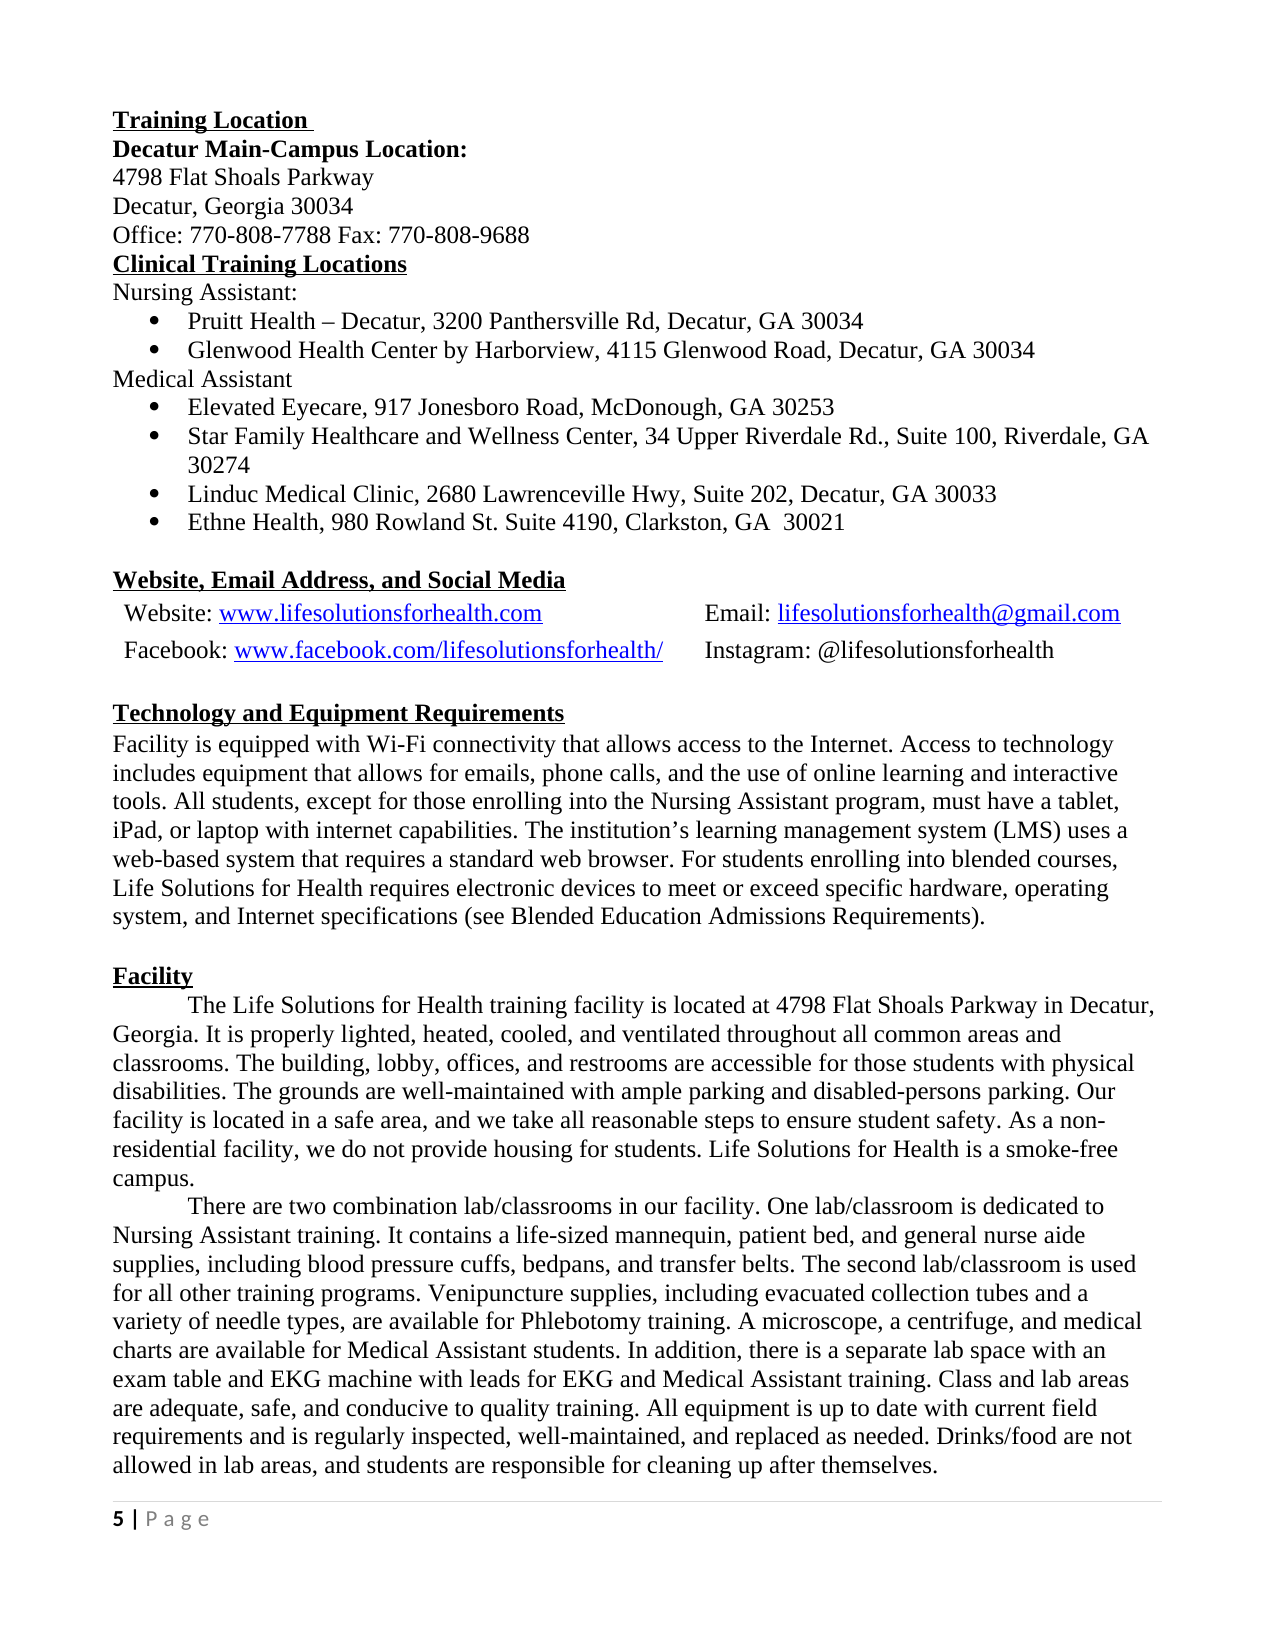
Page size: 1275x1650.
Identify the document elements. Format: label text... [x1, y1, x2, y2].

table_header Website: www.lifesolutionsforhealth.com [113, 594, 693, 631]
text Office: 770-808-7788 Fax: 770-808-9688 [112, 220, 1162, 249]
text Website, Email Address, and Social Media [112, 565, 1162, 594]
text Medical Assistant [112, 364, 1162, 392]
list Pruitt Health – Decatur, 3200 Panthersville Rd, Decatur, GA 30034 [150, 306, 1162, 335]
list Star Family Healthcare and Wellness Center, 34 Upper Riverdale Rd., Suite 100, Riverdale, GA 30274 [150, 421, 1162, 479]
text Facility is equipped with Wi-Fi connectivity that allows access to the Internet. Access to technology includes equipment that allows for emails, phone calls, and the use of online learning and interactive tools. All students, except for those enrolling into the Nursing Assistant program, must have a tablet, iPad, or laptop with internet capabilities. The institution’s learning management system (LMS) uses a web-based system that requires a standard web browser. For students enrolling into blended courses, Life Solutions for Health requires electronic devices to meet or exceed specific hardware, operating system, and Internet specifications (see Blended Education Admissions Requirements). [112, 729, 1162, 930]
text 4798 Flat Shoals Parkway [112, 162, 1162, 191]
table_cell Facebook: www.facebook.com/lifesolutionsforhealth/ [113, 631, 693, 669]
list Ethne Health, 980 Rowland St. Suite 4190, Clarkston, GA 30021 [150, 507, 1162, 536]
list Elevated Eyecare, 917 Jonesboro Road, McDonough, GA 30253 [150, 392, 1162, 421]
table_header Email: lifesolutionsforhealth@gmail.com [693, 594, 1161, 631]
text Decatur, Georgia 30034 [112, 191, 1162, 220]
list Glenwood Health Center by Harborview, 4115 Glenwood Road, Decatur, GA 30034 [150, 335, 1162, 364]
table_cell Instagram: @lifesolutionsforhealth [693, 631, 1161, 669]
text Clinical Training Locations [112, 249, 1162, 277]
text The Life Solutions for Health training facility is located at 4798 Flat Shoals Parkway in Decatur, Georgia. It is properly lighted, heated, cooled, and ventilated throughout all common areas and classrooms. The building, lobby, offices, and restrooms are accessible for those students with physical disabilities. The grounds are well-maintained with ample parking and disabled-persons parking. Our facility is located in a safe area, and we take all reasonable steps to ensure student safety. As a non-residential facility, we do not provide housing for students. Life Solutions for Health is a smoke-free campus. [112, 990, 1162, 1191]
text Nursing Assistant: [112, 277, 1162, 306]
text Technology and Equipment Requirements [112, 698, 1162, 727]
text Training Location [112, 105, 1162, 134]
list Linduc Medical Clinic, 2680 Lawrenceville Hwy, Suite 202, Decatur, GA 30033 [150, 479, 1162, 507]
subtitle Facility [112, 961, 1162, 990]
text There are two combination lab/classrooms in our facility. One lab/classroom is dedicated to Nursing Assistant training. It contains a life-sized mannequin, patient bed, and general nurse aide supplies, including blood pressure cuffs, bedpans, and transfer belts. The second lab/classroom is used for all other training programs. Venipuncture supplies, including evacuated collection tubes and a variety of needle types, are available for Phlebotomy training. A microscope, a centrifuge, and medical charts are available for Medical Assistant students. In addition, there is a separate lab space with an exam table and EKG machine with leads for EKG and Medical Assistant training. Class and lab areas are adequate, safe, and conducive to quality training. All equipment is up to date with current field requirements and is regularly inspected, well-maintained, and replaced as needed. Drinks/food are not allowed in lab areas, and students are responsible for cleaning up after themselves. [112, 1191, 1162, 1479]
text Decatur Main-Campus Location: [112, 134, 1162, 162]
